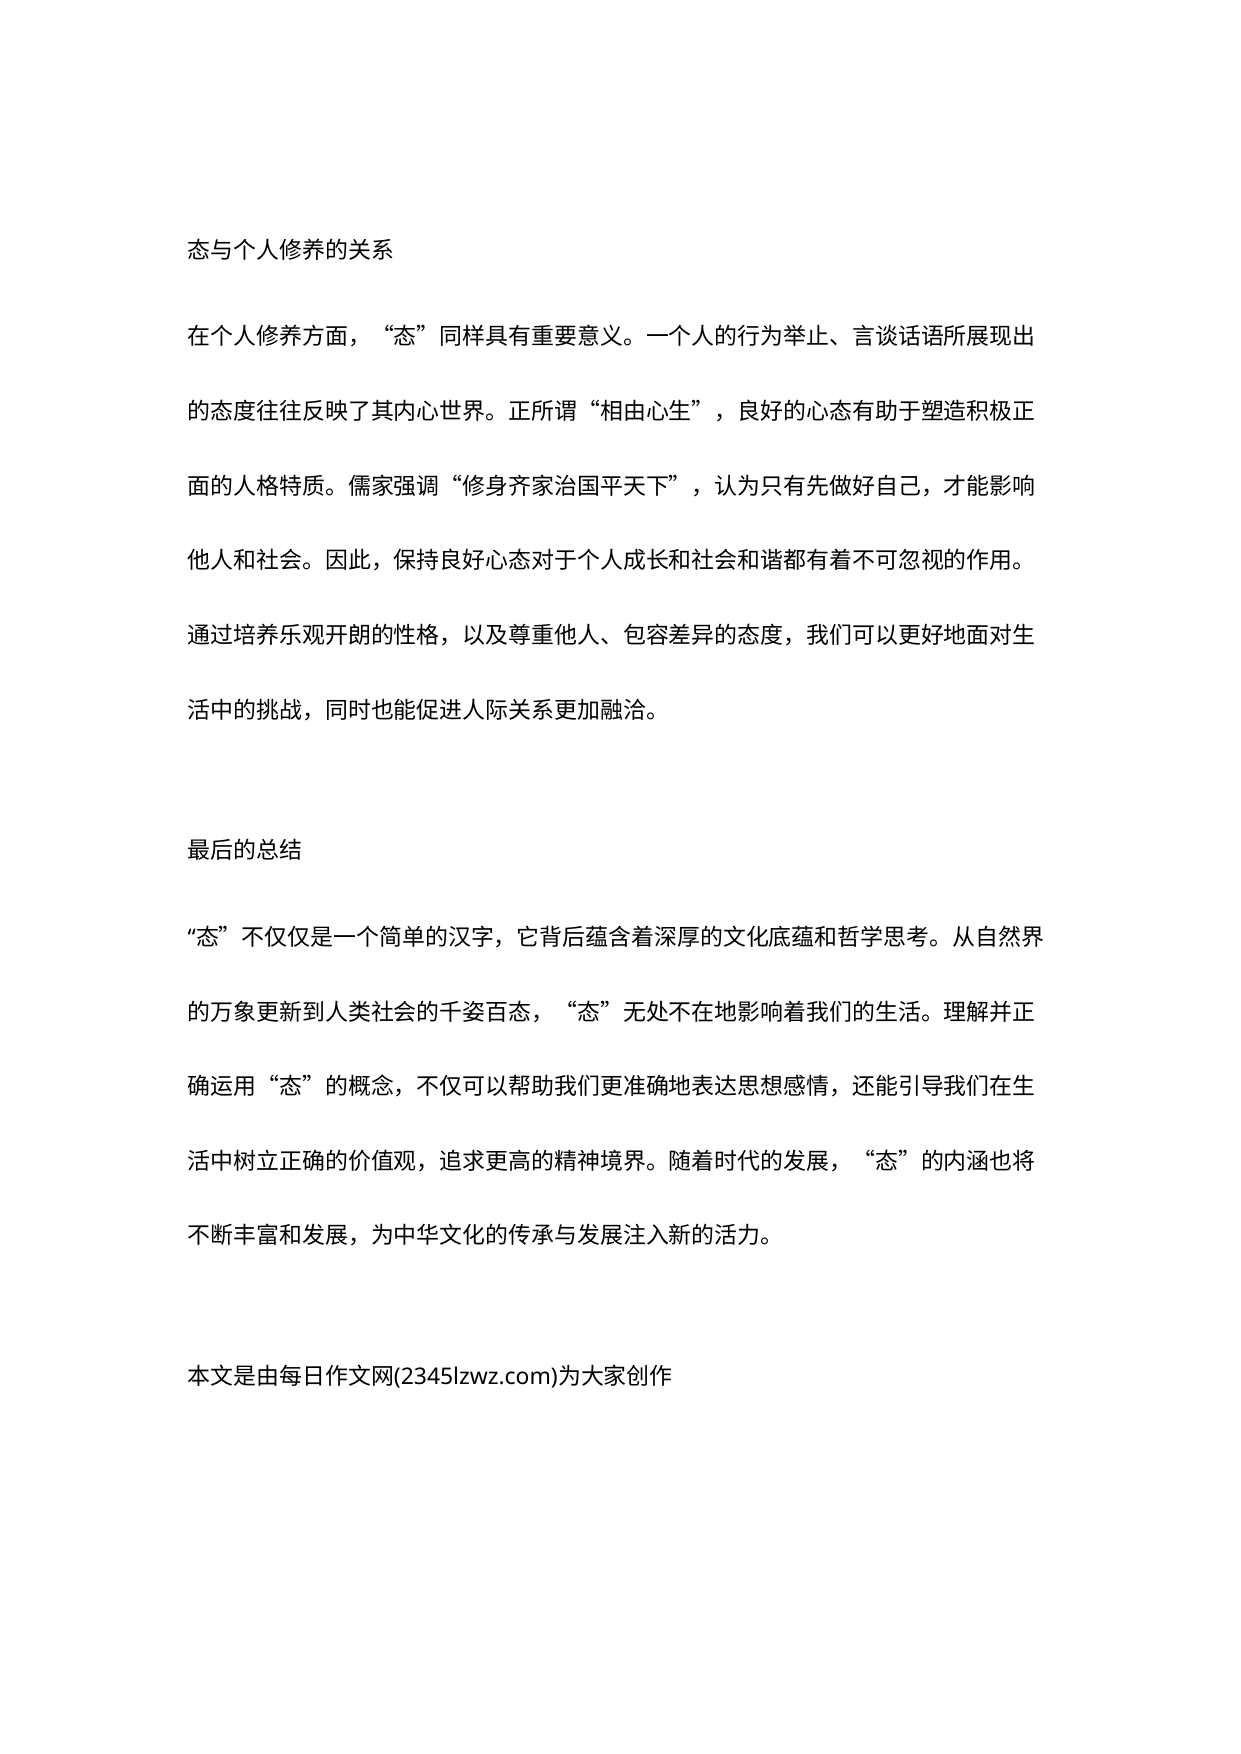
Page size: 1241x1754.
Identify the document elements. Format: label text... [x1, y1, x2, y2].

text 本文是由每日作文网(2345lzwz.com)为大家创作 [187, 1342, 1053, 1407]
text “态”不仅仅是一个简单的汉字，它背后蕴含着深厚的文化底蕴和哲学思考。从自然界的万象更新到人类社会的千姿百态，“态”无处不在地影响着我们的生活。理解并正确运用“态”的概念，不仅可以帮助我们更准确地表达思想感情，还能引导我们在生活中树立正确的价值观，追求更高的精神境界。随着时代的发展，“态”的内涵也将不断丰富和发展，为中华文化的传承与发展注入新的活力。 [187, 903, 1053, 1267]
text 最后的总结 [187, 816, 1053, 881]
text 态与个人修养的关系 [187, 216, 1053, 281]
text 在个人修养方面，“态”同样具有重要意义。一个人的行为举止、言谈话语所展现出的态度往往反映了其内心世界。正所谓“相由心生”，良好的心态有助于塑造积极正面的人格特质。儒家强调“修身齐家治国平天下”，认为只有先做好自己，才能影响他人和社会。因此，保持良好心态对于个人成长和社会和谐都有着不可忽视的作用。通过培养乐观开朗的性格，以及尊重他人、包容差异的态度，我们可以更好地面对生活中的挑战，同时也能促进人际关系更加融洽。 [187, 302, 1053, 741]
